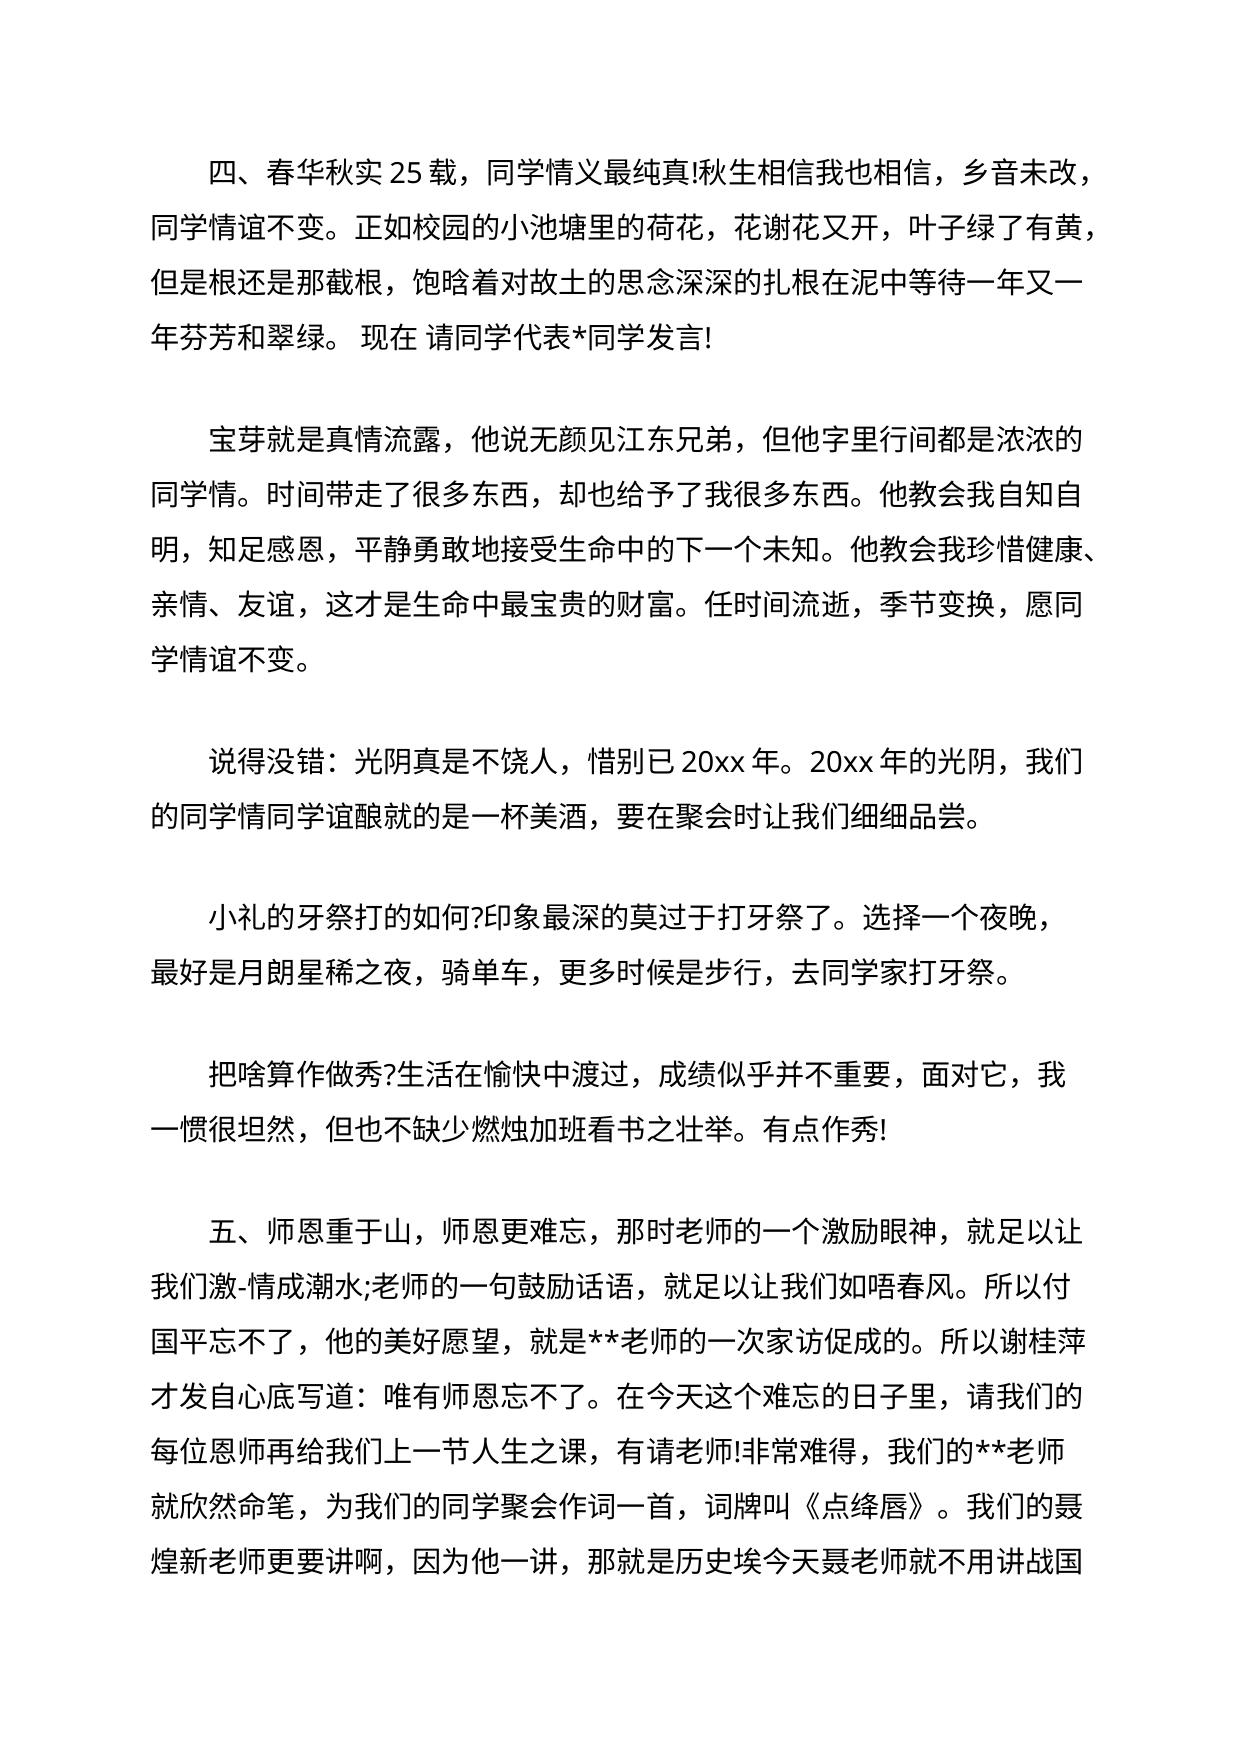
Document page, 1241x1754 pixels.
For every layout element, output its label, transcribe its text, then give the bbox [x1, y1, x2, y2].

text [150, 1209, 1090, 1581]
text 小礼的牙祭打的如何?印象最深的莫过于打牙祭了。选择一个夜晚，最好是月朗星稀之夜，骑单车，更多时候是步行，去同学家打牙祭。 [150, 895, 1090, 992]
text 宝芽就是真情流露，他说无颜见江东兄弟，但他字里行间都是浓浓的同学情。时间带走了很多东西，却也给予了我很多东西。他教会我自知自明，知足感恩，平静勇敢地接受生命中的下一个未知。他教会我珍惜健康、亲情、友谊，这才是生命中最宝贵的财富。任时间流逝，季节变换，愿同学情谊不变。 [150, 417, 1090, 679]
text 说得没错：光阴真是不饶人，惜别已20xx年。20xx年的光阴，我们的同学情同学谊酿就的是一杯美酒，要在聚会时让我们细细品尝。 [150, 738, 1090, 835]
text 四、春华秋实25载，同学情义最纯真!秋生相信我也相信，乡音未改，同学情谊不变。正如校园的小池塘里的荷花，花谢花又开，叶子绿了有黄，但是根还是那截根，饱晗着对故土的思念深深的扎根在泥中等待一年又一年芬芳和翠绿。 现在 请同学代表*同学发言! [150, 150, 1090, 357]
text 把啥算作做秀?生活在愉快中渡过，成绩似乎并不重要，面对它，我一惯很坦然，但也不缺少燃烛加班看书之壮举。有点作秀! [150, 1052, 1090, 1149]
